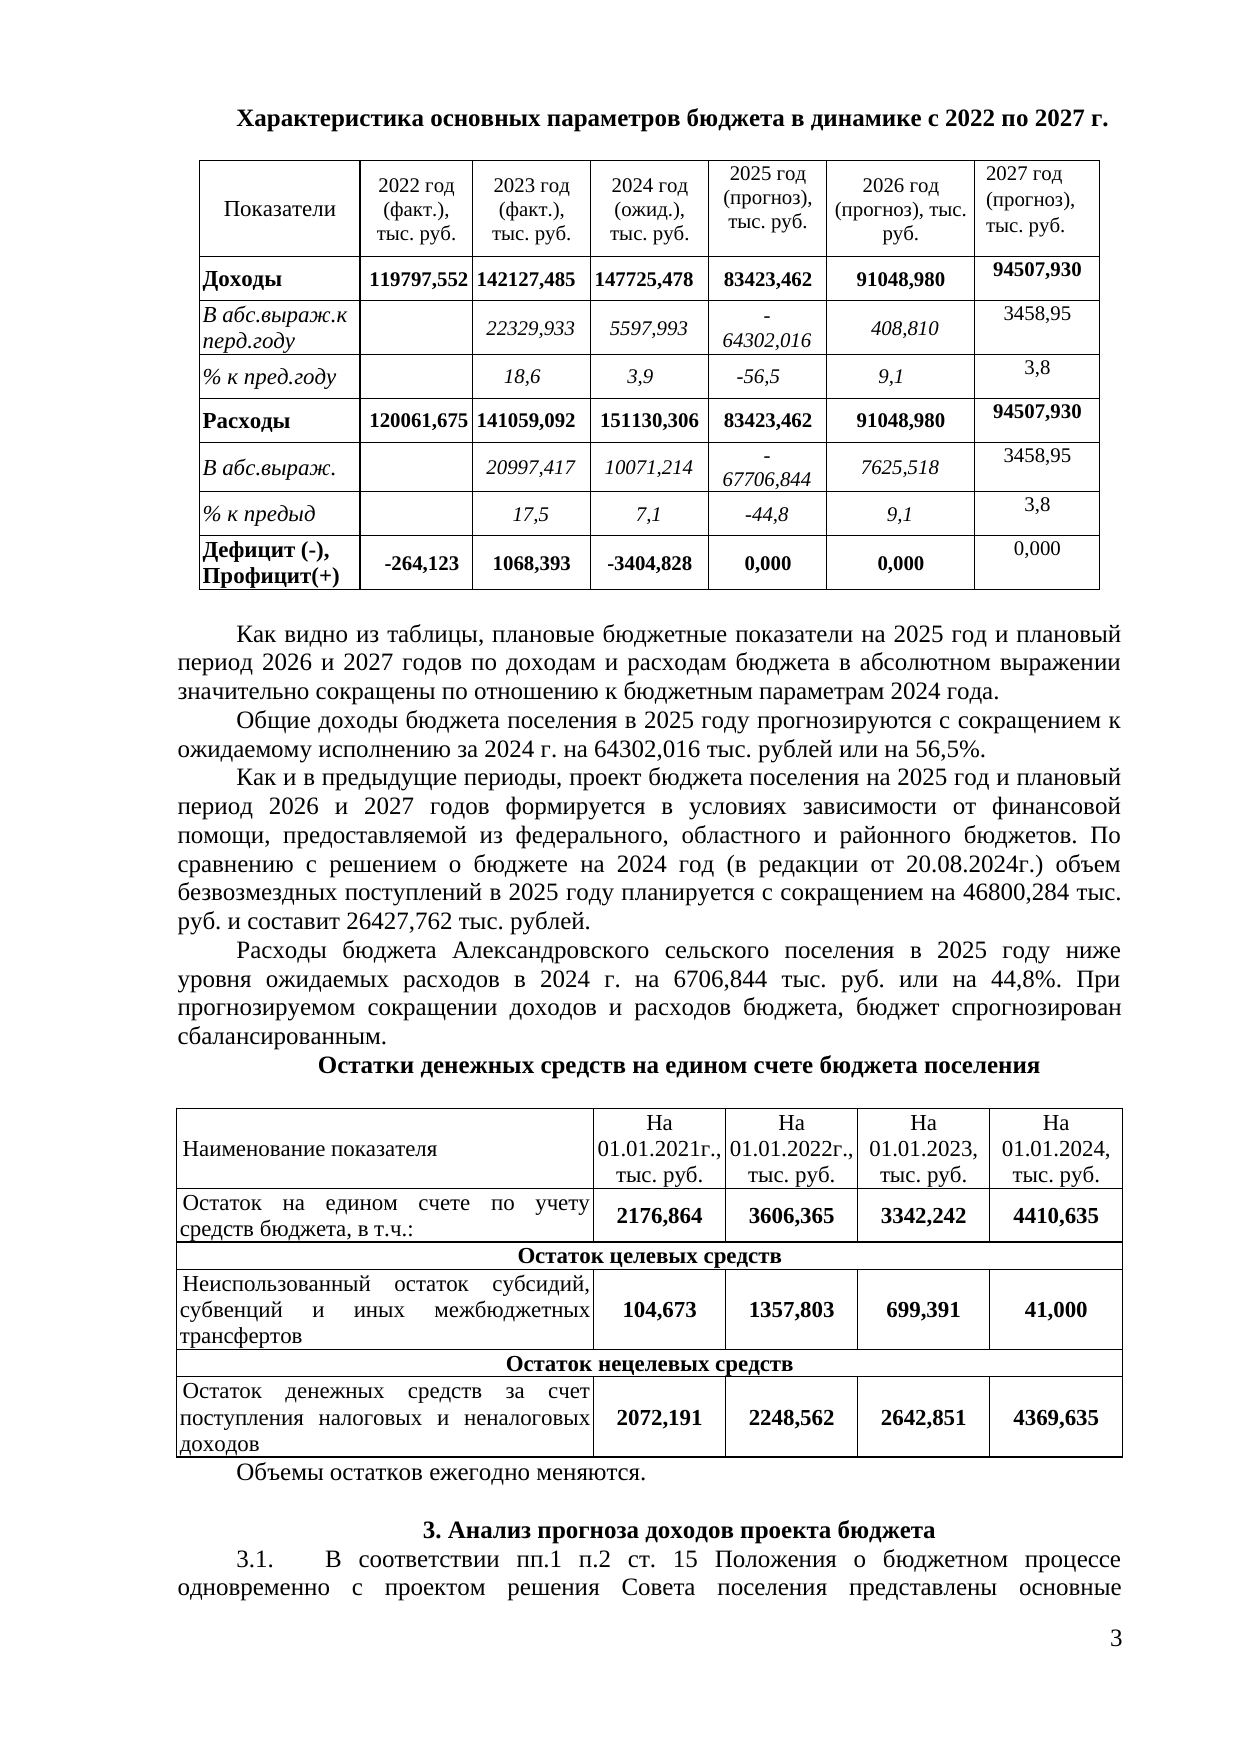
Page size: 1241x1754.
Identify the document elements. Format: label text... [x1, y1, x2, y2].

table_cell 94507,930 [975, 257, 1099, 300]
table_cell 3342,242 [858, 1189, 989, 1241]
table_cell 41,000 [990, 1270, 1122, 1349]
table_cell [361, 301, 472, 354]
table_cell 151130,306 [591, 399, 708, 442]
table_cell 2642,851 [858, 1377, 989, 1456]
text Остатки денежных средств на едином счете бюджета поселения [177, 1050, 1122, 1079]
table_cell 3,8 [975, 355, 1099, 398]
table_header 2023 год (факт.), тыс. руб. [473, 161, 590, 256]
table_header 2024 год (ожид.), тыс. руб. [591, 161, 708, 256]
table_cell 142127,485 [473, 257, 590, 300]
text Объемы остатков ежегодно меняются. [177, 1458, 1122, 1486]
table_cell 10071,214 [591, 443, 708, 491]
table_cell 83423,462 [709, 399, 826, 442]
table_cell 1068,393 [473, 536, 590, 589]
table_cell 91048,980 [827, 257, 974, 300]
table_cell Доходы [200, 257, 359, 300]
table_cell 20997,417 [473, 443, 590, 491]
table_cell 0,000 [709, 536, 826, 589]
table_header 2025 год (прогноз), тыс. руб. [709, 161, 826, 256]
table_cell -64302,016 [709, 301, 826, 354]
table_cell 4369,635 [990, 1377, 1122, 1456]
table_cell % к пред.году [200, 355, 359, 398]
table_cell 120061,675 [361, 399, 472, 442]
table_header На 01.01.2022г., тыс. руб. [726, 1109, 857, 1188]
table_cell -56,5 [709, 355, 826, 398]
table_cell 9,1 [827, 492, 974, 535]
table_cell 119797,552 [361, 257, 472, 300]
table_header Показатели [200, 161, 359, 256]
table_cell В абс.выраж. [200, 443, 359, 491]
table_cell Расходы [200, 399, 359, 442]
table_cell 2072,191 [594, 1377, 725, 1456]
table_cell -264,123 [361, 536, 472, 589]
table_cell Остаток нецелевых средств [177, 1350, 1122, 1376]
text Характеристика основных параметров бюджета в динамике с 2022 по 2027 г. [177, 103, 1122, 131]
table_cell [361, 492, 472, 535]
text Общие доходы бюджета поселения в 2025 году прогнозируются с сокращением к ожидаемому исполнению за 2024 г. на 64302,016 тыс. рублей или на 56,5%. [177, 705, 1122, 762]
table_cell 3606,365 [726, 1189, 857, 1241]
table_header На 01.01.2024, тыс. руб. [990, 1109, 1122, 1188]
text 3. Анализ прогноза доходов проекта бюджета [177, 1515, 1122, 1544]
text Как и в предыдущие периоды, проект бюджета поселения на 2025 год и плановый период 2026 и 2027 годов формируется в условиях зависимости от финансовой помощи, предоставляемой из федерального, областного и районного бюджетов. По сравнению с решением о бюджете на 2024 год (в редакции от 20.08.2024г.) объем безвозмездных поступлений в 2025 году планируется с сокращением на 46800,284 тыс. руб. и составит 26427,762 тыс. рублей. [177, 762, 1122, 935]
table_cell 17,5 [473, 492, 590, 535]
table_cell 22329,933 [473, 301, 590, 354]
table_cell 1357,803 [726, 1270, 857, 1349]
table_cell 0,000 [975, 536, 1099, 589]
table_cell 4410,635 [990, 1189, 1122, 1241]
table_cell 147725,478 [591, 257, 708, 300]
table_cell 408,810 [827, 301, 974, 354]
table_header 2027 год (прогноз), тыс. руб. [975, 161, 1099, 256]
table_cell 18,6 [473, 355, 590, 398]
table_cell 3,9 [591, 355, 708, 398]
table_cell 83423,462 [709, 257, 826, 300]
table_cell 3458,95 [975, 443, 1099, 491]
table_header Наименование показателя [177, 1109, 593, 1188]
table_cell Дефицит (-), Профицит(+) [200, 536, 359, 589]
table_cell 5597,993 [591, 301, 708, 354]
table_header 2022 год (факт.), тыс. руб. [361, 161, 472, 256]
table_cell 7,1 [591, 492, 708, 535]
table_cell Остаток целевых средств [177, 1243, 1122, 1269]
table_cell 141059,092 [473, 399, 590, 442]
table_cell 104,673 [594, 1270, 725, 1349]
table_cell % к предыд [200, 492, 359, 535]
table_cell [361, 443, 472, 491]
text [177, 1544, 1122, 1601]
table_cell 699,391 [858, 1270, 989, 1349]
table_cell В абс.выраж.к перд.году [200, 301, 359, 354]
table_cell [361, 355, 472, 398]
table_header На 01.01.2021г., тыс. руб. [594, 1109, 725, 1188]
table_cell 2176,864 [594, 1189, 725, 1241]
table_cell 7625,518 [827, 443, 974, 491]
text Как видно из таблицы, плановые бюджетные показатели на 2025 год и плановый период 2026 и 2027 годов по доходам и расходам бюджета в абсолютном выражении значительно сокращены по отношению к бюджетным параметрам 2024 года. [177, 619, 1122, 705]
table_cell Остаток на едином счете по учету средств бюджета, в т.ч.: [177, 1189, 593, 1241]
table_cell 3458,95 [975, 301, 1099, 354]
table_cell -44,8 [709, 492, 826, 535]
table_cell Неиспользованный остаток субсидий, субвенций и иных межбюджетных трансфертов [177, 1270, 593, 1349]
table_cell -3404,828 [591, 536, 708, 589]
table_cell -67706,844 [709, 443, 826, 491]
table_header 2026 год (прогноз), тыс. руб. [827, 161, 974, 256]
table_cell 2248,562 [726, 1377, 857, 1456]
table_cell 3,8 [975, 492, 1099, 535]
table_header На 01.01.2023, тыс. руб. [858, 1109, 989, 1188]
text Расходы бюджета Александровского сельского поселения в 2025 году ниже уровня ожидаемых расходов в 2024 г. на 6706,844 тыс. руб. или на 44,8%. При прогнозируемом сокращении доходов и расходов бюджета, бюджет спрогнозирован сбалансированным. [177, 935, 1122, 1050]
table_cell 94507,930 [975, 399, 1099, 442]
table_cell 9,1 [827, 355, 974, 398]
table_cell Остаток денежных средств за счет поступления налоговых и неналоговых доходов [177, 1377, 593, 1456]
table_cell 0,000 [827, 536, 974, 589]
table_cell 91048,980 [827, 399, 974, 442]
